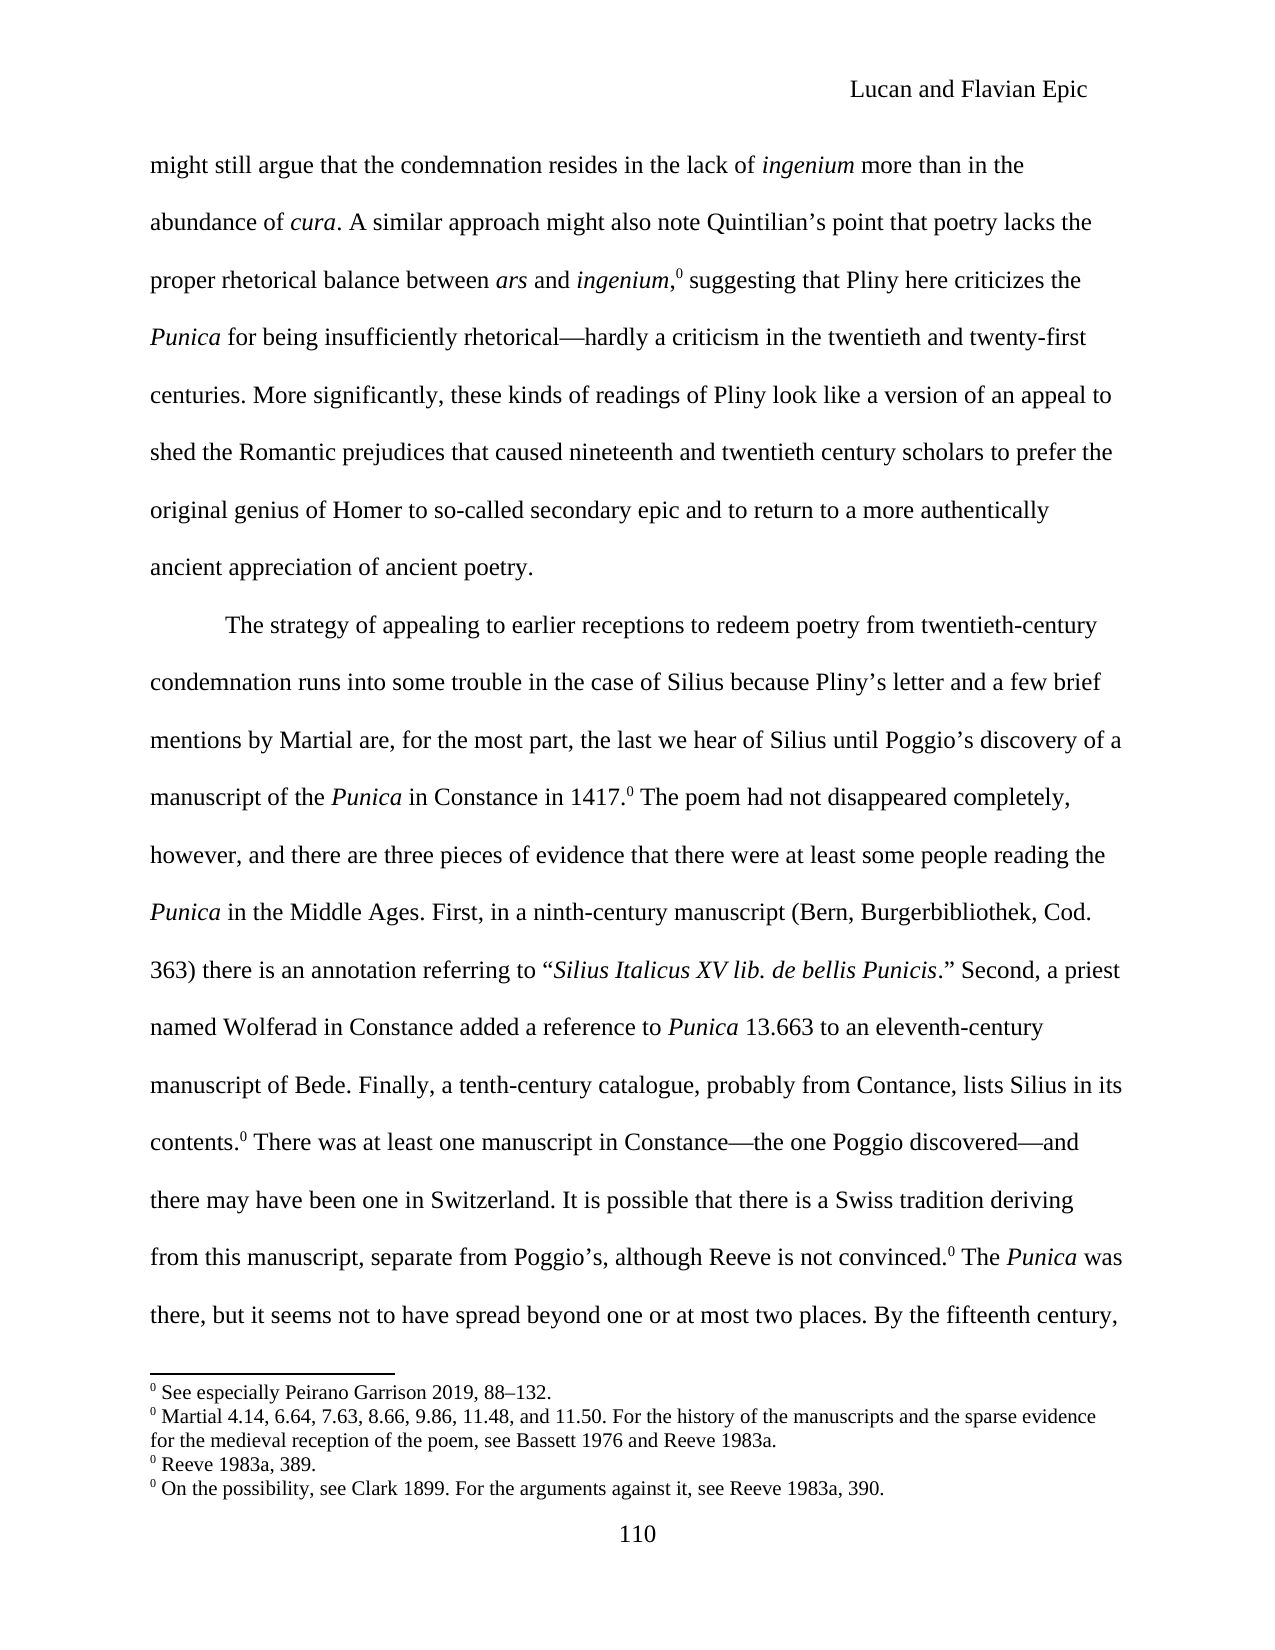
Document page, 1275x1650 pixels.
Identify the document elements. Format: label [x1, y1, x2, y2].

text [150, 150, 1125, 581]
text [150, 610, 1125, 1329]
